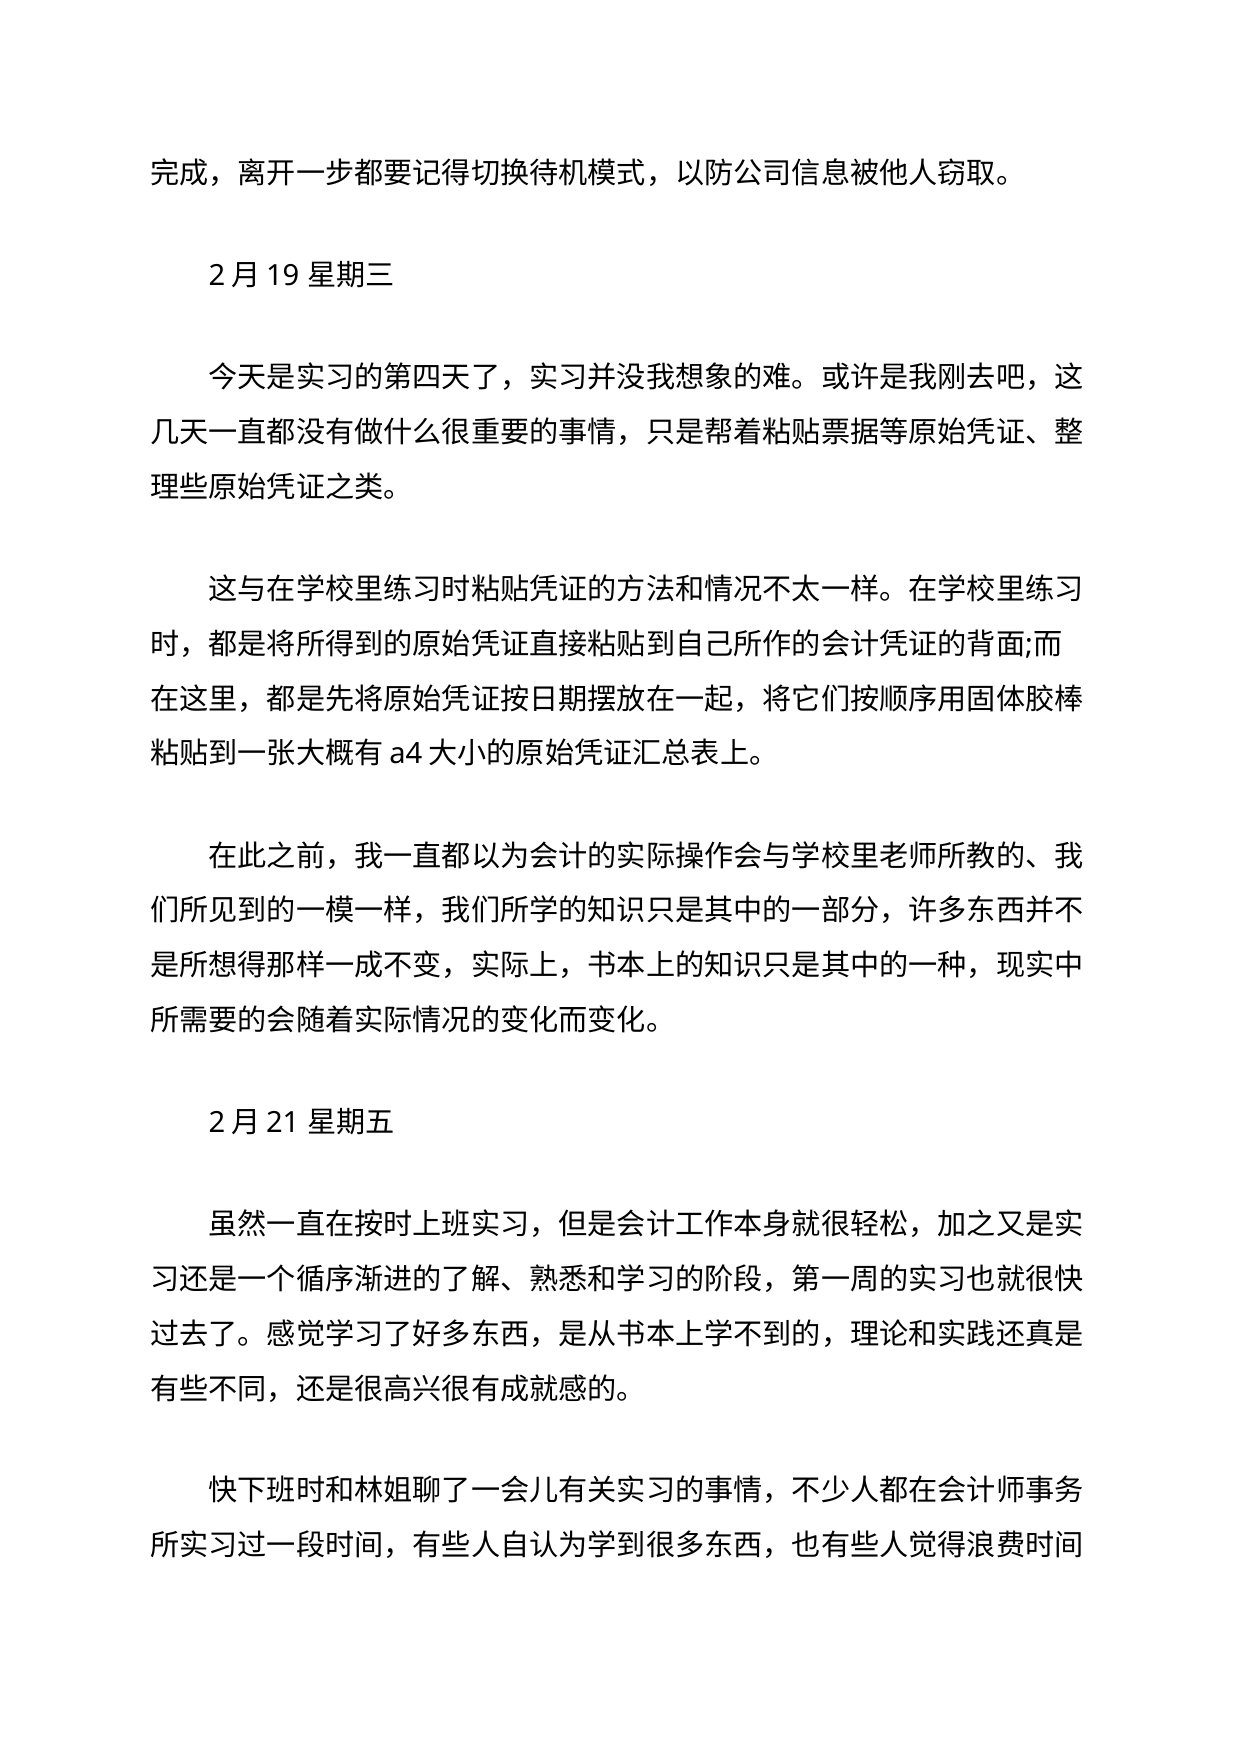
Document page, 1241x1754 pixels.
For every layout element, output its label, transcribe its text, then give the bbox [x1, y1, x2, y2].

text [150, 150, 1090, 192]
text 2月21 星期五 [150, 1098, 1090, 1141]
text 今天是实习的第四天了，实习并没我想象的难。或许是我刚去吧，这几天一直都没有做什么很重要的事情，只是帮着粘贴票据等原始凭证、整理些原始凭证之类。 [150, 354, 1090, 506]
text 2月19 星期三 [150, 252, 1090, 294]
text 虽然一直在按时上班实习，但是会计工作本身就很轻松，加之又是实习还是一个循序渐进的了解、熟悉和学习的阶段，第一周的实习也就很快过去了。感觉学习了好多东西，是从书本上学不到的，理论和实践还真是有些不同，还是很高兴很有成就感的。 [150, 1201, 1090, 1407]
text 这与在学校里练习时粘贴凭证的方法和情况不太一样。在学校里练习时，都是将所得到的原始凭证直接粘贴到自己所作的会计凭证的背面;而在这里，都是先将原始凭证按日期摆放在一起，将它们按顺序用固体胶棒粘贴到一张大概有a4大小的原始凭证汇总表上。 [150, 565, 1090, 772]
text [150, 1467, 1090, 1564]
text 在此之前，我一直都以为会计的实际操作会与学校里老师所教的、我们所见到的一模一样，我们所学的知识只是其中的一部分，许多东西并不是所想得那样一成不变，实际上，书本上的知识只是其中的一种，现实中所需要的会随着实际情况的变化而变化。 [150, 832, 1090, 1039]
